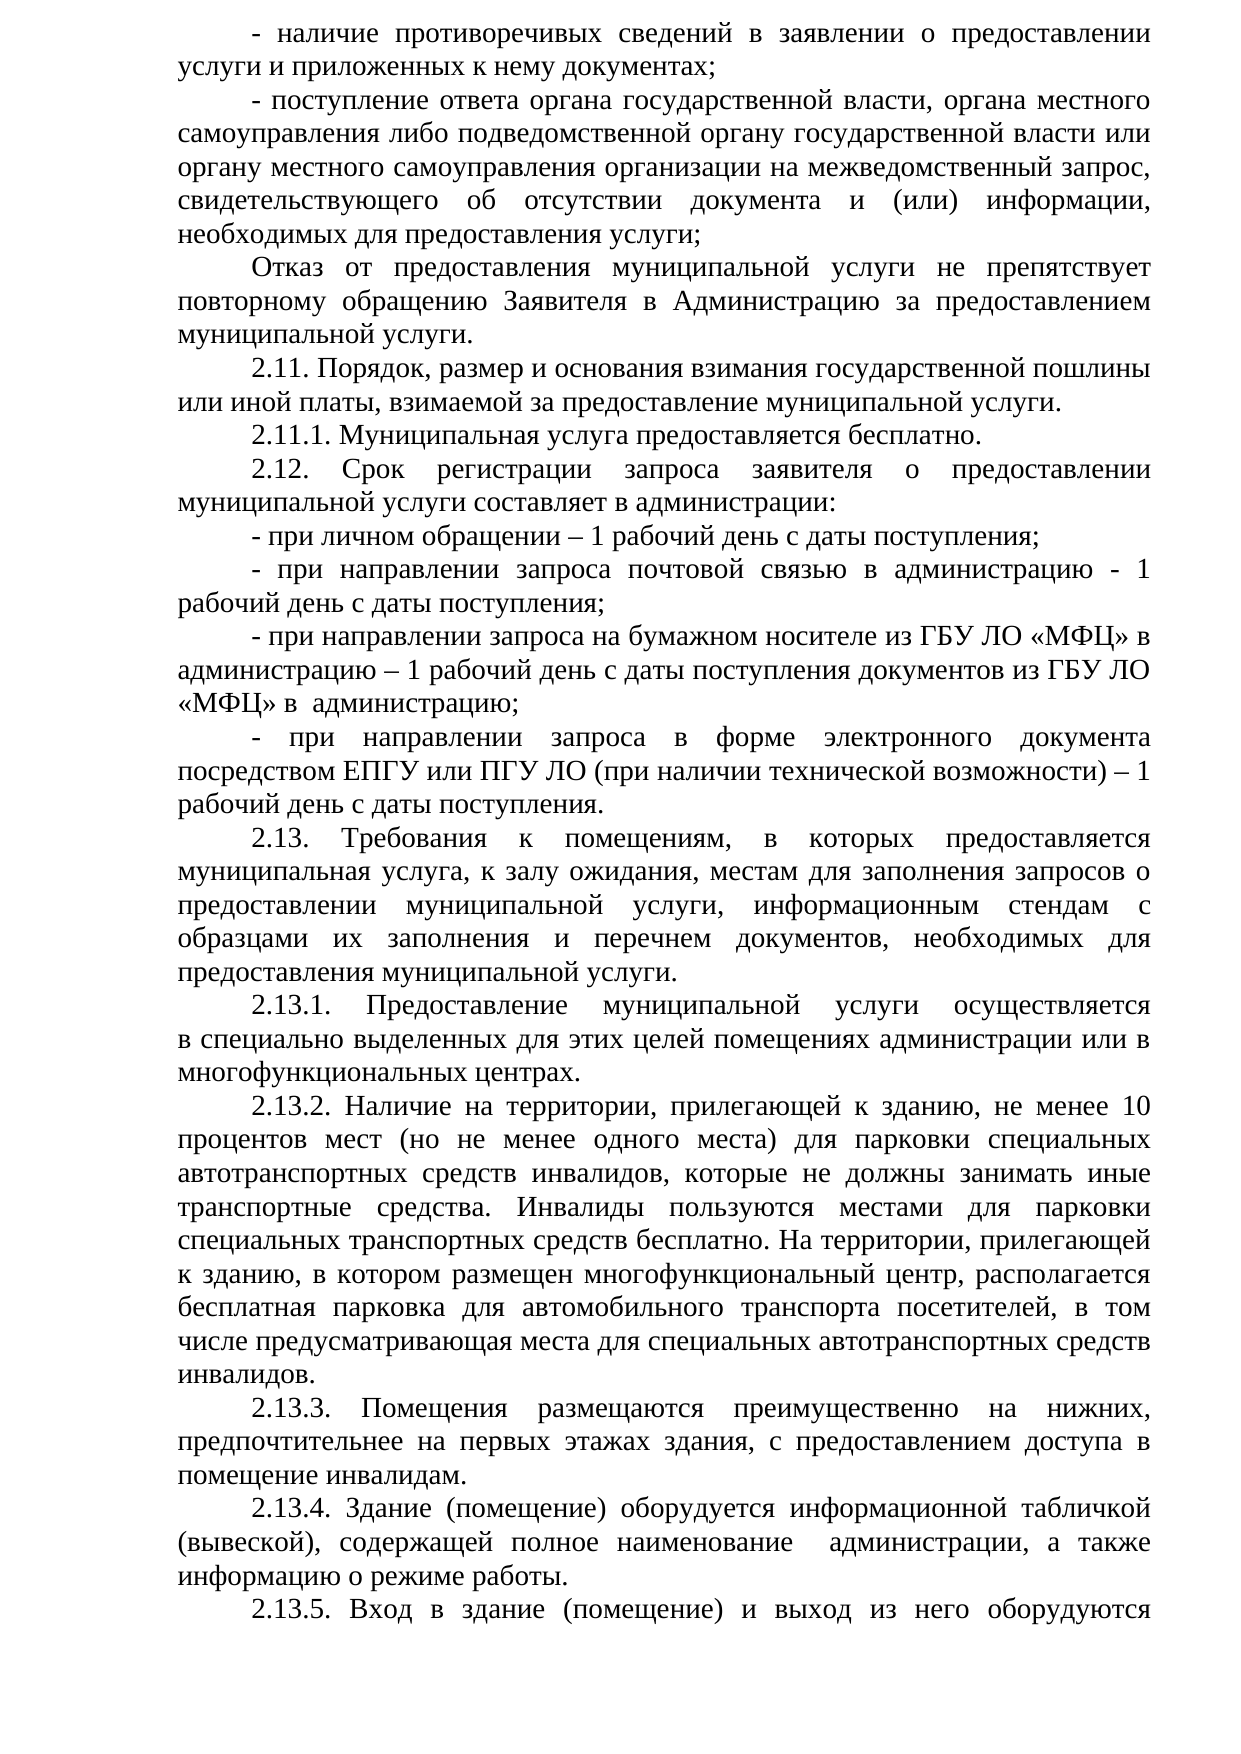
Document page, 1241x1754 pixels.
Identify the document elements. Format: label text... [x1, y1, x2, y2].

text 2.13.4. Здание (помещение) оборудуется информационной табличкой (вывеской), содержащей полное наименование администрации, а также информацию о режиме работы. [177, 1491, 1152, 1591]
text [177, 1591, 1152, 1625]
text Отказ от предоставления муниципальной услуги не препятствует повторному обращению Заявителя в Администрацию за предоставлением муниципальной услуги. [177, 249, 1152, 350]
text 2.11.1. Муниципальная услуга предоставляется бесплатно. [177, 417, 1152, 451]
text - наличие противоречивых сведений в заявлении о предоставлении услуги и приложенных к нему документах; [177, 15, 1152, 82]
text 2.13. Требования к помещениям, в которых предоставляется муниципальная услуга, к залу ожидания, местам для заполнения запросов о предоставлении муниципальной услуги, информационным стендам с образцами их заполнения и перечнем документов, необходимых для предоставления муниципальной услуги. [177, 820, 1152, 987]
text - при направлении запроса почтовой связью в администрацию - 1 рабочий день с даты поступления; [177, 551, 1152, 618]
text 2.11. Порядок, размер и основания взимания государственной пошлины или иной платы, взимаемой за предоставление муниципальной услуги. [177, 350, 1152, 417]
text 2.13.2. Наличие на территории, прилегающей к зданию, не менее 10 процентов мест (но не менее одного места) для парковки специальных автотранспортных средств инвалидов, которые не должны занимать иные транспортные средства. Инвалиды пользуются местами для парковки специальных транспортных средств бесплатно. На территории, прилегающей к зданию, в котором размещен многофункциональный центр, располагается бесплатная парковка для автомобильного транспорта посетителей, в том числе предусматривающая места для специальных автотранспортных средств инвалидов. [177, 1088, 1152, 1390]
text - при личном обращении – 1 рабочий день с даты поступления; [177, 518, 1152, 551]
text 2.12. Срок регистрации запроса заявителя о предоставлении муниципальной услуги составляет в администрации: [177, 451, 1152, 518]
text - при направлении запроса на бумажном носителе из ГБУ ЛО «МФЦ» в администрацию – 1 рабочий день с даты поступления документов из ГБУ ЛО «МФЦ» в администрацию; [177, 618, 1152, 719]
text 2.13.3. Помещения размещаются преимущественно на нижних, предпочтительнее на первых этажах здания, с предоставлением доступа в помещение инвалидам. [177, 1390, 1152, 1491]
text - при направлении запроса в форме электронного документа посредством ЕПГУ или ПГУ ЛО (при наличии технической возможности) – 1 рабочий день с даты поступления. [177, 719, 1152, 820]
text 2.13.1. Предоставление муниципальной услуги осуществляется в специально выделенных для этих целей помещениях администрации или в многофункциональных центрах. [177, 987, 1152, 1088]
text - поступление ответа органа государственной власти, органа местного самоуправления либо подведомственной органу государственной власти или органу местного самоуправления организации на межведомственный запрос, свидетельствующего об отсутствии документа и (или) информации, необходимых для предоставления услуги; [177, 82, 1152, 249]
